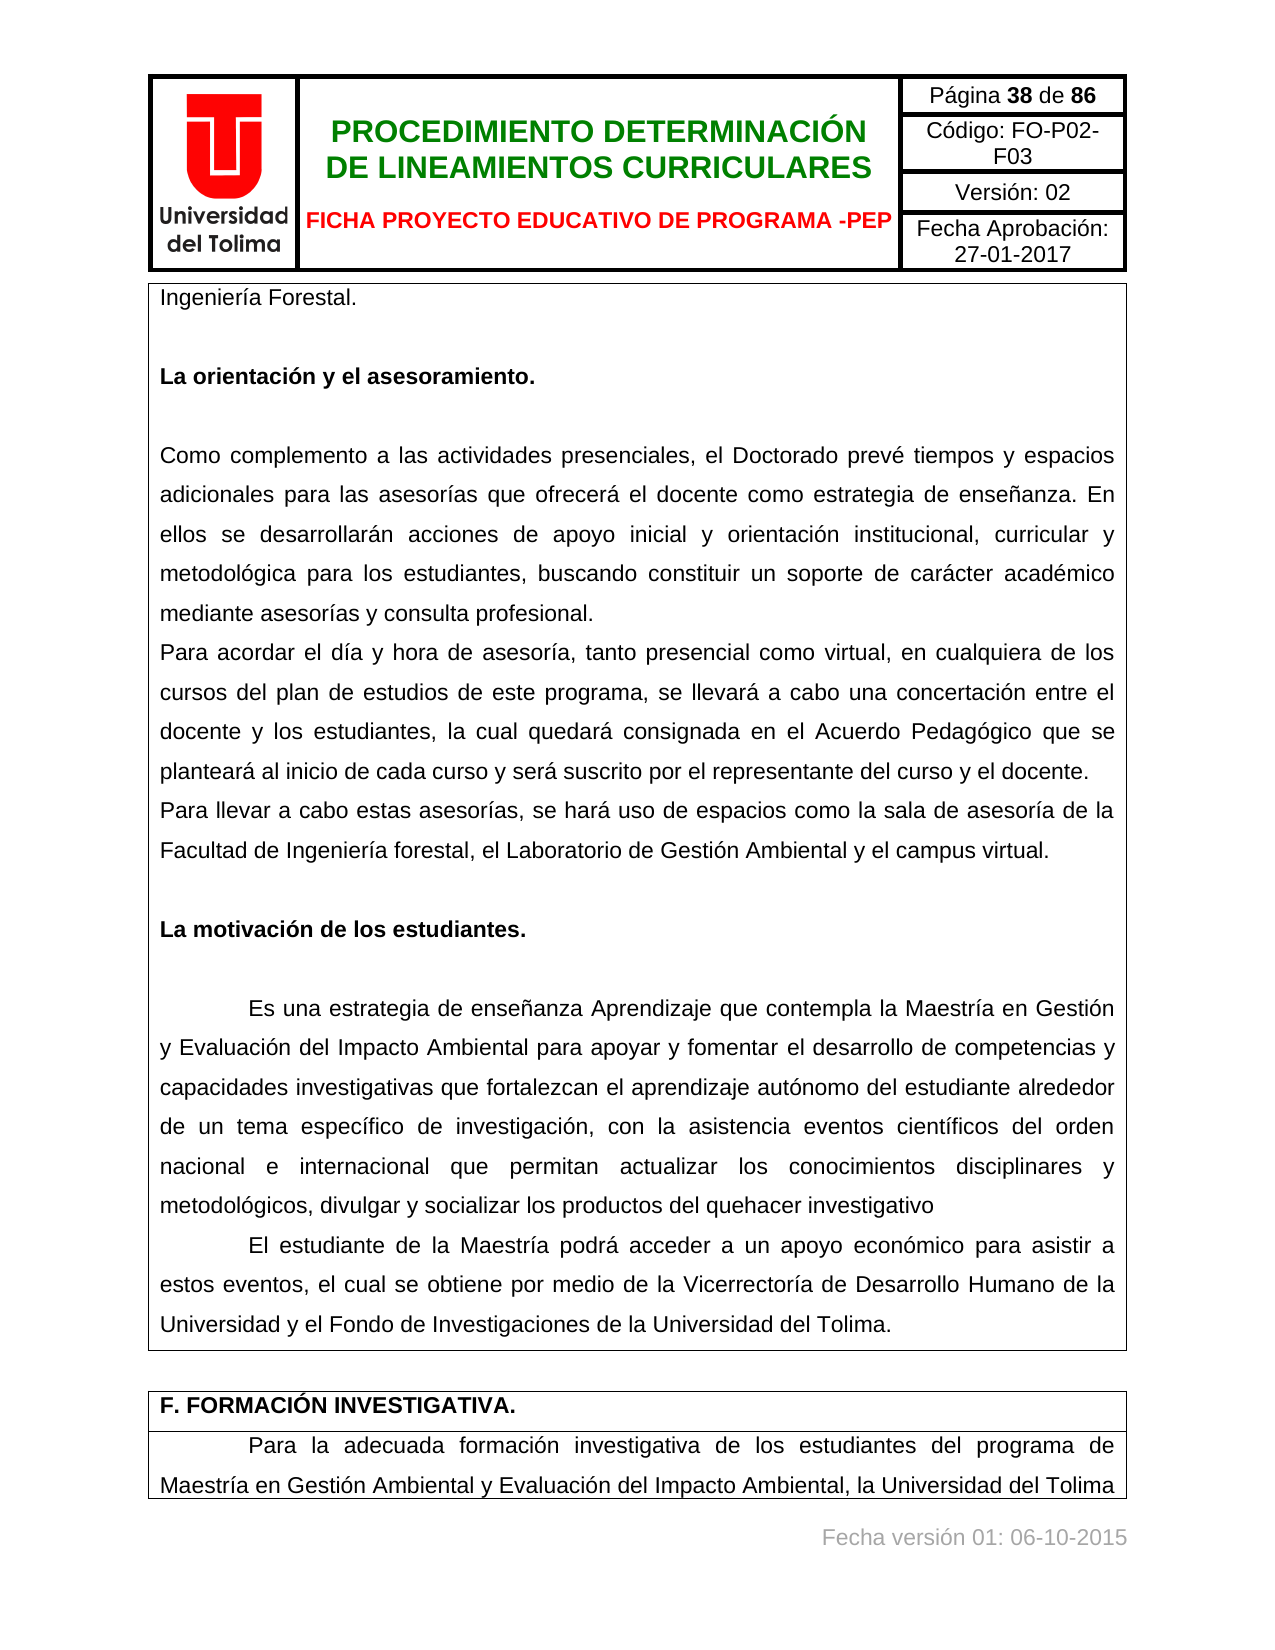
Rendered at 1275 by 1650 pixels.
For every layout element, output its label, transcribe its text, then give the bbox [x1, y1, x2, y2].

picture [160, 94, 288, 252]
table_header F. FORMACIÓN INVESTIGATIVA. [149, 1392, 1126, 1431]
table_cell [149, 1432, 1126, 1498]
